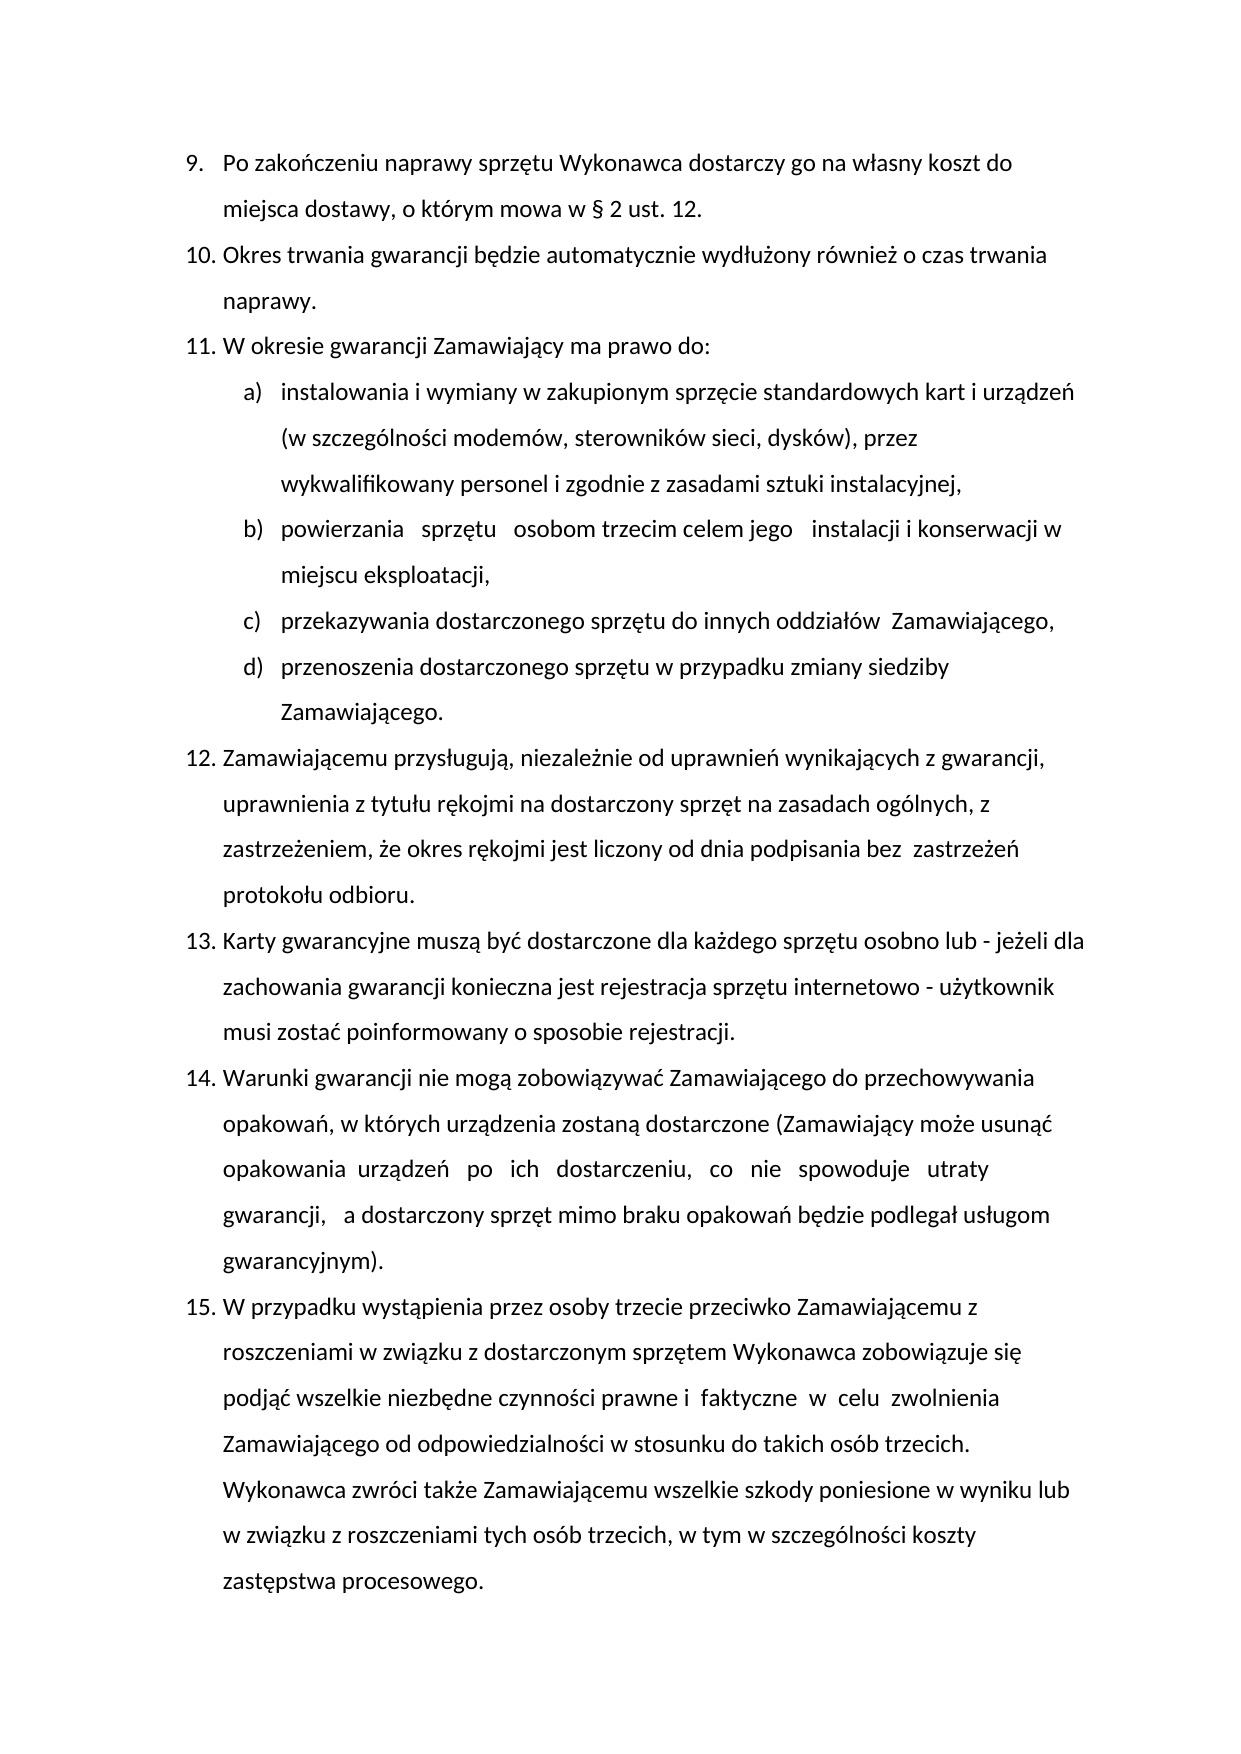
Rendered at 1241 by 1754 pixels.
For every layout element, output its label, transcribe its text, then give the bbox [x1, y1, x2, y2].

list powierzania sprzętu osobom trzecim celem jego instalacji i konserwacji w miejscu eksploatacji, [243, 513, 1093, 590]
list Zamawiającemu przysługują, niezależnie od uprawnień wynikających z gwarancji, uprawnienia z tytułu rękojmi na dostarczony sprzęt na zasadach ogólnych, z zastrzeżeniem, że okres rękojmi jest liczony od dnia podpisania bez zastrzeżeń protokołu odbioru. [185, 742, 1093, 910]
list Okres trwania gwarancji będzie automatycznie wydłużony również o czas trwania naprawy. [185, 239, 1093, 315]
list W okresie gwarancji Zamawiający ma prawo do: [185, 331, 1093, 361]
list Po zakończeniu naprawy sprzętu Wykonawca dostarczy go na własny koszt do miejsca dostawy, o którym mowa w § 2 ust. 12. [185, 148, 1093, 224]
list Warunki gwarancji nie mogą zobowiązywać Zamawiającego do przechowywania opakowań, w których urządzenia zostaną dostarczone (Zamawiający może usunąć opakowania urządzeń po ich dostarczeniu, co nie spowoduje utraty gwarancji, a dostarczony sprzęt mimo braku opakowań będzie podlegał usługom gwarancyjnym). [185, 1062, 1093, 1276]
list W przypadku wystąpienia przez osoby trzecie przeciwko Zamawiającemu z roszczeniami w związku z dostarczonym sprzętem Wykonawca zobowiązuje się podjąć wszelkie niezbędne czynności prawne i faktyczne w celu zwolnienia Zamawiającego od odpowiedzialności w stosunku do takich osób trzecich. Wykonawca zwróci także Zamawiającemu wszelkie szkody poniesione w wyniku lub w związku z roszczeniami tych osób trzecich, w tym w szczególności koszty zastępstwa procesowego. [185, 1291, 1093, 1596]
list instalowania i wymiany w zakupionym sprzęcie standardowych kart i urządzeń (w szczególności modemów, sterowników sieci, dysków), przez wykwalifikowany personel i zgodnie z zasadami sztuki instalacyjnej, [243, 376, 1093, 498]
list przekazywania dostarczonego sprzętu do innych oddziałów Zamawiającego, [243, 605, 1093, 635]
list Karty gwarancyjne muszą być dostarczone dla każdego sprzętu osobno lub - jeżeli dla zachowania gwarancji konieczna jest rejestracja sprzętu internetowo - użytkownik musi zostać poinformowany o sposobie rejestracji. [185, 925, 1093, 1047]
list przenoszenia dostarczonego sprzętu w przypadku zmiany siedziby Zamawiającego. [243, 651, 1093, 727]
